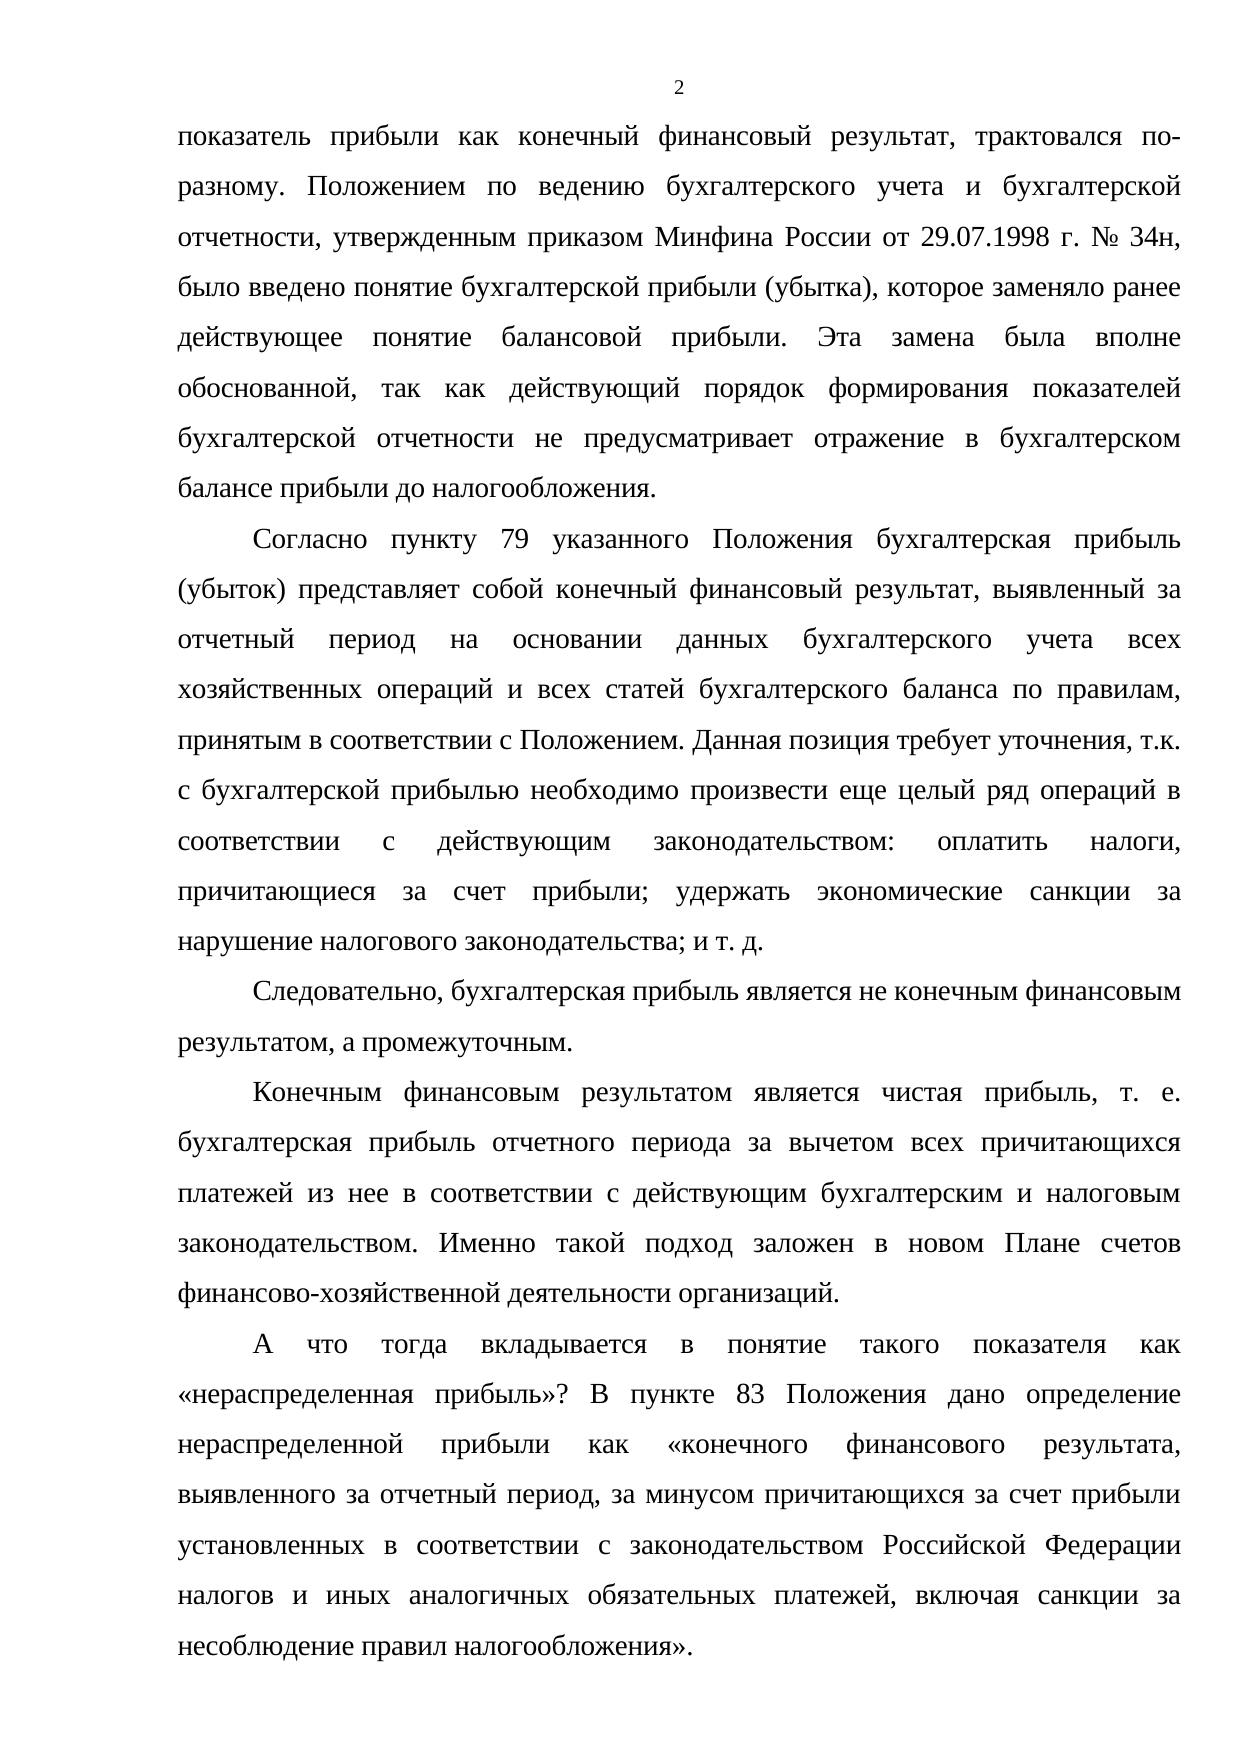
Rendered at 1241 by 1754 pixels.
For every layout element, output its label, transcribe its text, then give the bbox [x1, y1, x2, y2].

text Согласно пункту 79 указанного Положения бухгалтерская прибыль (убыток) представляет собой конечный финансовый результат, выявленный за отчетный период на основании данных бухгалтерского учета всех хозяйственных операций и всех статей бухгалтерского баланса по правилам, принятым в соответствии с Положением. Данная позиция требует уточнения, т.к. с бухгалтерской прибылью необходимо произвести еще целый ряд операций в соответствии с действующим законодательством: оплатить налоги, причитающиеся за счет прибыли; удержать экономические санкции за нарушение налогового законодательства; и т. д. [177, 521, 1181, 957]
text А что тогда вкладывается в понятие такого показателя как «нераспределенная прибыль»? В пункте 83 Положения дано определение нераспределенной прибыли как «конечного финансового результата, выявленного за отчетный период, за минусом причитающихся за счет прибыли установленных в соответствии с законодательством Российской Федерации налогов и иных аналогичных обязательных платежей, включая санкции за несоблюдение правил налогообложения». [177, 1326, 1181, 1661]
text Следовательно, бухгалтерская прибыль является не конечным финансовым результатом, а промежуточным. [177, 973, 1181, 1057]
text Конечным финансовым результатом является чистая прибыль, т. е. бухгалтерская прибыль отчетного периода за вычетом всех причитающихся платежей из нее в соответствии с действующим бухгалтерским и налоговым законодательством. Именно такой подход заложен в новом Плане счетов финансово-хозяйственной деятельности организаций. [177, 1074, 1181, 1309]
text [177, 118, 1181, 504]
